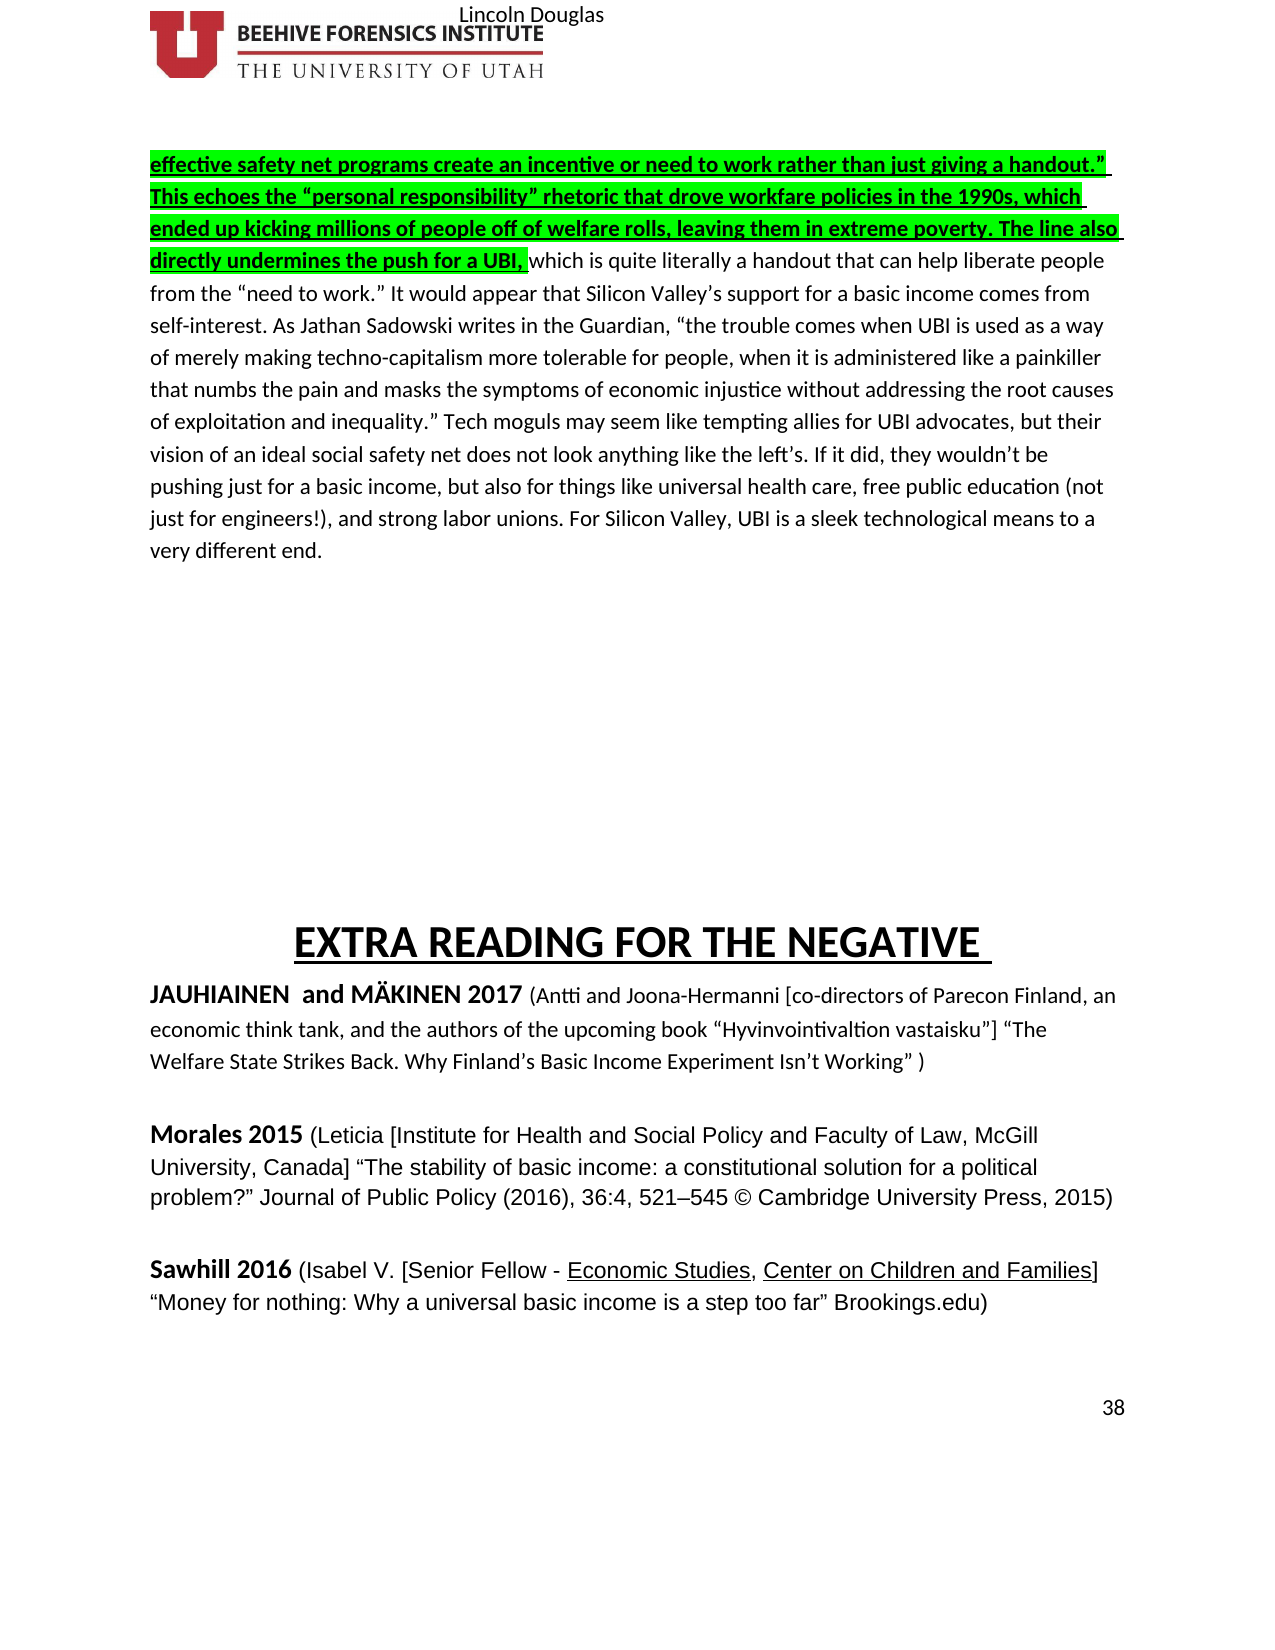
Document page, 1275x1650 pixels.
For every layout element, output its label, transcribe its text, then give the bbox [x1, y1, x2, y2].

text Morales 2015 (Leticia [Institute for Health and Social Policy and Faculty of Law, McGill University, Canada] “The stability of basic income: a constitutional solution for a political problem?” Journal of Public Policy (2016), 36:4, 521–545 © Cambridge University Press, 2015) [150, 1117, 1125, 1210]
text JAUHIAINEN and MÄKINEN 2017 (Antti and Joona-Hermanni [co-directors of Parecon Finland, an economic think tank, and the authors of the upcoming book “Hyvinvointivaltion vastaisku”] “The Welfare State Strikes Back. Why Finland’s Basic Income Experiment Isn’t Working” ) [150, 977, 1125, 1075]
picture [498, 12, 504, 21]
picture [150, 11, 543, 78]
text EXTRA READING FOR THE NEGATIVE [150, 913, 1125, 969]
picture [534, 11, 541, 20]
text Sawhill 2016 (Isabel V. [Senior Fellow - Economic Studies, Center on Children and Families] “Money for nothing: Why a universal basic income is a step too far” Brookings.edu) [150, 1252, 1125, 1315]
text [150, 150, 1125, 564]
